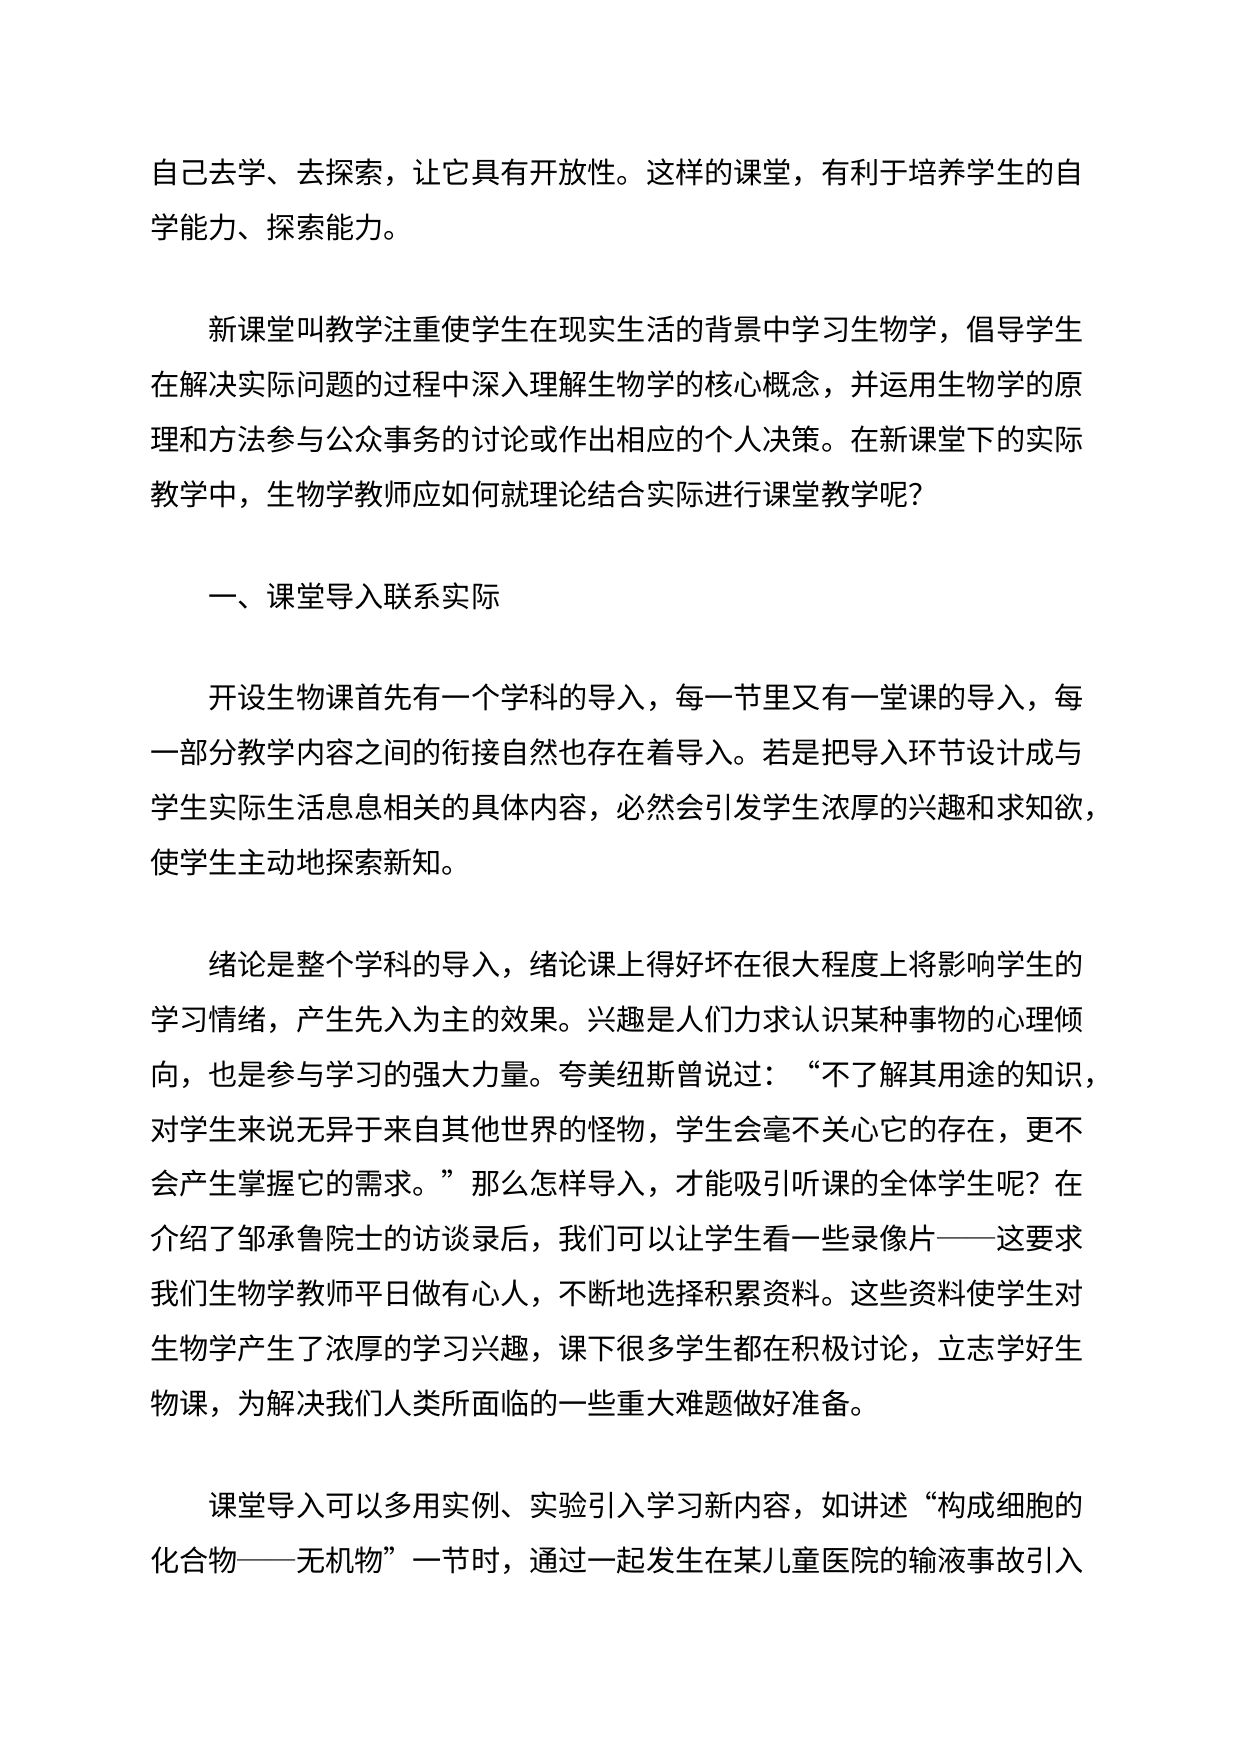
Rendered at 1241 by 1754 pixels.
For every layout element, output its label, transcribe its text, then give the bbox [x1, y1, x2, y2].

text 新课堂叫教学注重使学生在现实生活的背景中学习生物学，倡导学生在解决实际问题的过程中深入理解生物学的核心概念，并运用生物学的原理和方法参与公众事务的讨论或作出相应的个人决策。在新课堂下的实际教学中，生物学教师应如何就理论结合实际进行课堂教学呢？ [150, 307, 1090, 514]
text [150, 1482, 1090, 1579]
text 绪论是整个学科的导入，绪论课上得好坏在很大程度上将影响学生的学习情绪，产生先入为主的效果。兴趣是人们力求认识某种事物的心理倾向，也是参与学习的强大力量。夸美纽斯曾说过：“不了解其用途的知识，对学生来说无异于来自其他世界的怪物，学生会毫不关心它的存在，更不会产生掌握它的需求。”那么怎样导入，才能吸引听课的全体学生呢？在介绍了邹承鲁院士的访谈录后，我们可以让学生看一些录像片──这要求我们生物学教师平日做有心人，不断地选择积累资料。这些资料使学生对生物学产生了浓厚的学习兴趣，课下很多学生都在积极讨论，立志学好生物课，为解决我们人类所面临的一些重大难题做好准备。 [150, 941, 1090, 1423]
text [150, 150, 1090, 247]
text 一、课堂导入联系实际 [150, 573, 1090, 615]
text 开设生物课首先有一个学科的导入，每一节里又有一堂课的导入，每一部分教学内容之间的衔接自然也存在着导入。若是把导入环节设计成与学生实际生活息息相关的具体内容，必然会引发学生浓厚的兴趣和求知欲，使学生主动地探索新知。 [150, 675, 1090, 882]
